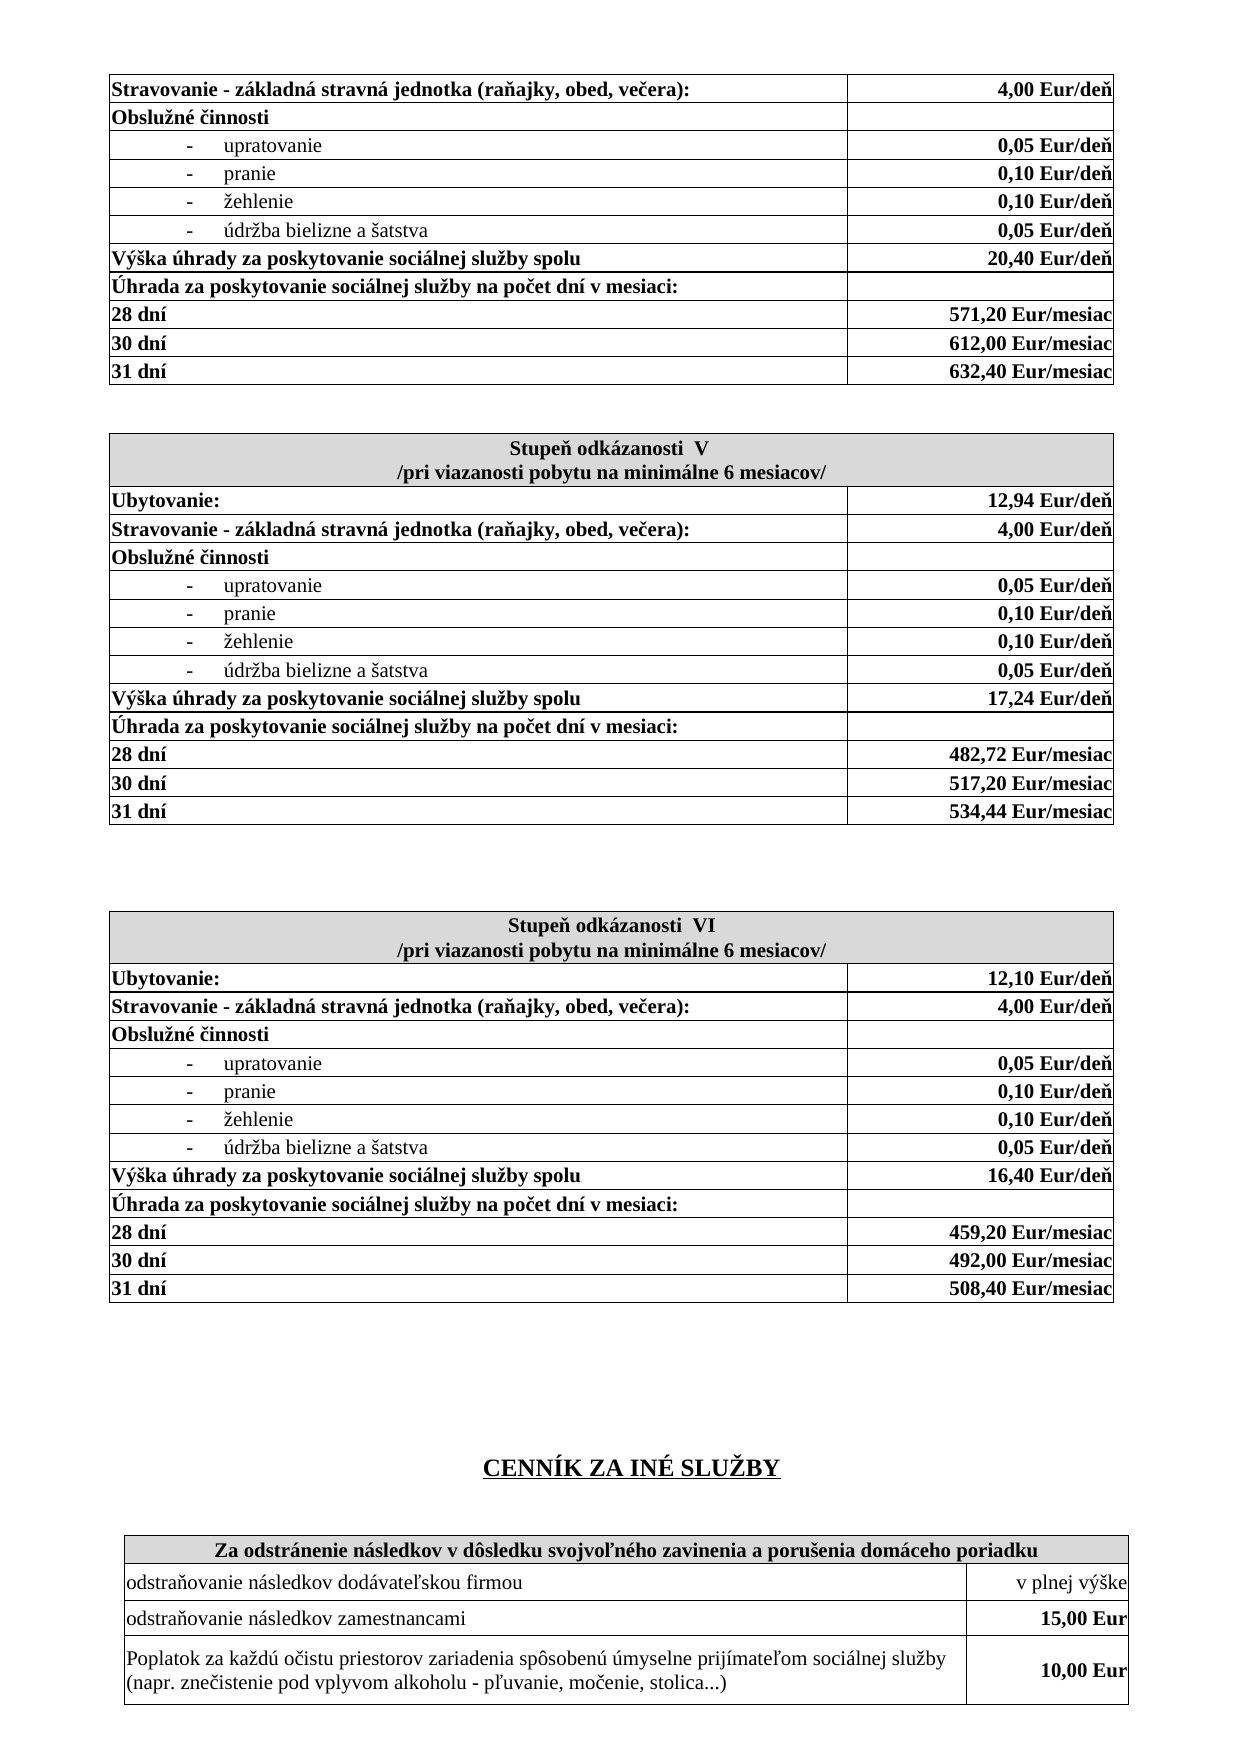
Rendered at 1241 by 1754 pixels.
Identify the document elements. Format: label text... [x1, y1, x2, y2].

table_cell upratovanie [110, 131, 847, 158]
table_cell 4,00 Eur/deň [848, 993, 1113, 1019]
table_cell 4,00 Eur/deň [848, 75, 1113, 102]
table_cell 0,05 Eur/deň [848, 216, 1113, 243]
table_cell upratovanie [110, 1049, 847, 1076]
table_cell [848, 1190, 1113, 1217]
table_cell Úhrada za poskytovanie sociálnej služby na počet dní v mesiaci: [110, 713, 847, 740]
table_cell 12,94 Eur/deň [848, 487, 1113, 514]
table_cell 30 dní [110, 329, 847, 356]
table_cell 517,20 Eur/mesiac [848, 769, 1113, 796]
table_cell 28 dní [110, 741, 847, 768]
table_cell Výška úhrady za poskytovanie sociálnej služby spolu [110, 1162, 847, 1189]
table_cell údržba bielizne a šatstva [110, 216, 847, 243]
table_cell 16,40 Eur/deň [848, 1162, 1113, 1189]
table_cell upratovanie [110, 571, 847, 598]
table_cell 31 dní [110, 1275, 847, 1302]
table_cell 492,00 Eur/mesiac [848, 1246, 1113, 1274]
table_cell údržba bielizne a šatstva [110, 1134, 847, 1161]
table_cell 30 dní [110, 1246, 847, 1274]
table_cell [848, 103, 1113, 130]
table_cell žehlenie [110, 1105, 847, 1132]
table_cell 12,10 Eur/deň [848, 964, 1113, 991]
table_header Stupeň odkázanosti V /pri viazanosti pobytu na minimálne 6 mesiacov/ [110, 434, 1113, 486]
table_cell Výška úhrady za poskytovanie sociálnej služby spolu [110, 244, 847, 271]
table_cell Obslužné činnosti [110, 1021, 847, 1048]
table_cell Ubytovanie: [110, 964, 847, 991]
table_cell 0,05 Eur/deň [848, 656, 1113, 683]
table_cell [848, 1021, 1113, 1048]
table_cell 0,10 Eur/deň [848, 188, 1113, 215]
table_cell 31 dní [110, 357, 847, 384]
table_cell Poplatok za každú očistu priestorov zariadenia spôsobenú úmyselne prijímateľom sociálnej služby (napr. znečistenie pod vplyvom alkoholu - pľuvanie, močenie, stolica...) [125, 1636, 966, 1703]
table_cell odstraňovanie následkov zamestnancami [125, 1601, 966, 1635]
table_header Za odstránenie následkov v dôsledku svojvoľného zavinenia a porušenia domáceho poriadku [125, 1536, 1128, 1563]
table_cell 4,00 Eur/deň [848, 515, 1113, 542]
table_cell 20,40 Eur/deň [848, 244, 1113, 271]
table_cell 0,05 Eur/deň [848, 571, 1113, 598]
table_cell 508,40 Eur/mesiac [848, 1275, 1113, 1302]
table_cell Stravovanie - základná stravná jednotka (raňajky, obed, večera): [110, 75, 847, 102]
table_cell [848, 273, 1113, 300]
table_cell 0,10 Eur/deň [848, 160, 1113, 187]
table_cell žehlenie [110, 188, 847, 215]
table_cell v plnej výške [967, 1564, 1128, 1600]
table_cell 28 dní [110, 301, 847, 328]
table_cell údržba bielizne a šatstva [110, 656, 847, 683]
table_cell 28 dní [110, 1218, 847, 1245]
table_cell Ubytovanie: [110, 487, 847, 514]
table_cell odstraňovanie následkov dodávateľskou firmou [125, 1564, 966, 1600]
table_cell 17,24 Eur/deň [848, 684, 1113, 711]
table_cell Výška úhrady za poskytovanie sociálnej služby spolu [110, 684, 847, 711]
table_cell 0,10 Eur/deň [848, 1077, 1113, 1104]
table_cell 30 dní [110, 769, 847, 796]
table_cell Obslužné činnosti [110, 543, 847, 570]
table_cell 534,44 Eur/mesiac [848, 797, 1113, 824]
table_cell 612,00 Eur/mesiac [848, 329, 1113, 356]
table_cell [848, 543, 1113, 570]
table_cell 0,05 Eur/deň [848, 1049, 1113, 1076]
table_cell Stravovanie - základná stravná jednotka (raňajky, obed, večera): [110, 993, 847, 1019]
table_cell 10,00 Eur [967, 1636, 1128, 1703]
table_cell 0,10 Eur/deň [848, 628, 1113, 655]
table_cell pranie [110, 160, 847, 187]
table_cell pranie [110, 600, 847, 627]
table_cell 571,20 Eur/mesiac [848, 301, 1113, 328]
table_cell Úhrada za poskytovanie sociálnej služby na počet dní v mesiaci: [110, 273, 847, 300]
list CENNÍK ZA INÉ SLUŽBY [126, 1453, 1137, 1482]
table_cell 459,20 Eur/mesiac [848, 1218, 1113, 1245]
table_cell 632,40 Eur/mesiac [848, 357, 1113, 384]
table_cell 15,00 Eur [967, 1601, 1128, 1635]
table_cell 0,10 Eur/deň [848, 1105, 1113, 1132]
table_header Stupeň odkázanosti VI /pri viazanosti pobytu na minimálne 6 mesiacov/ [110, 912, 1113, 963]
table_cell Stravovanie - základná stravná jednotka (raňajky, obed, večera): [110, 515, 847, 542]
table_cell Obslužné činnosti [110, 103, 847, 130]
table_cell 482,72 Eur/mesiac [848, 741, 1113, 768]
table_cell [848, 713, 1113, 740]
table_cell pranie [110, 1077, 847, 1104]
table_cell Úhrada za poskytovanie sociálnej služby na počet dní v mesiaci: [110, 1190, 847, 1217]
table_cell žehlenie [110, 628, 847, 655]
table_cell 0,05 Eur/deň [848, 131, 1113, 158]
table_cell 31 dní [110, 797, 847, 824]
table_cell 0,10 Eur/deň [848, 600, 1113, 627]
table_cell 0,05 Eur/deň [848, 1134, 1113, 1161]
